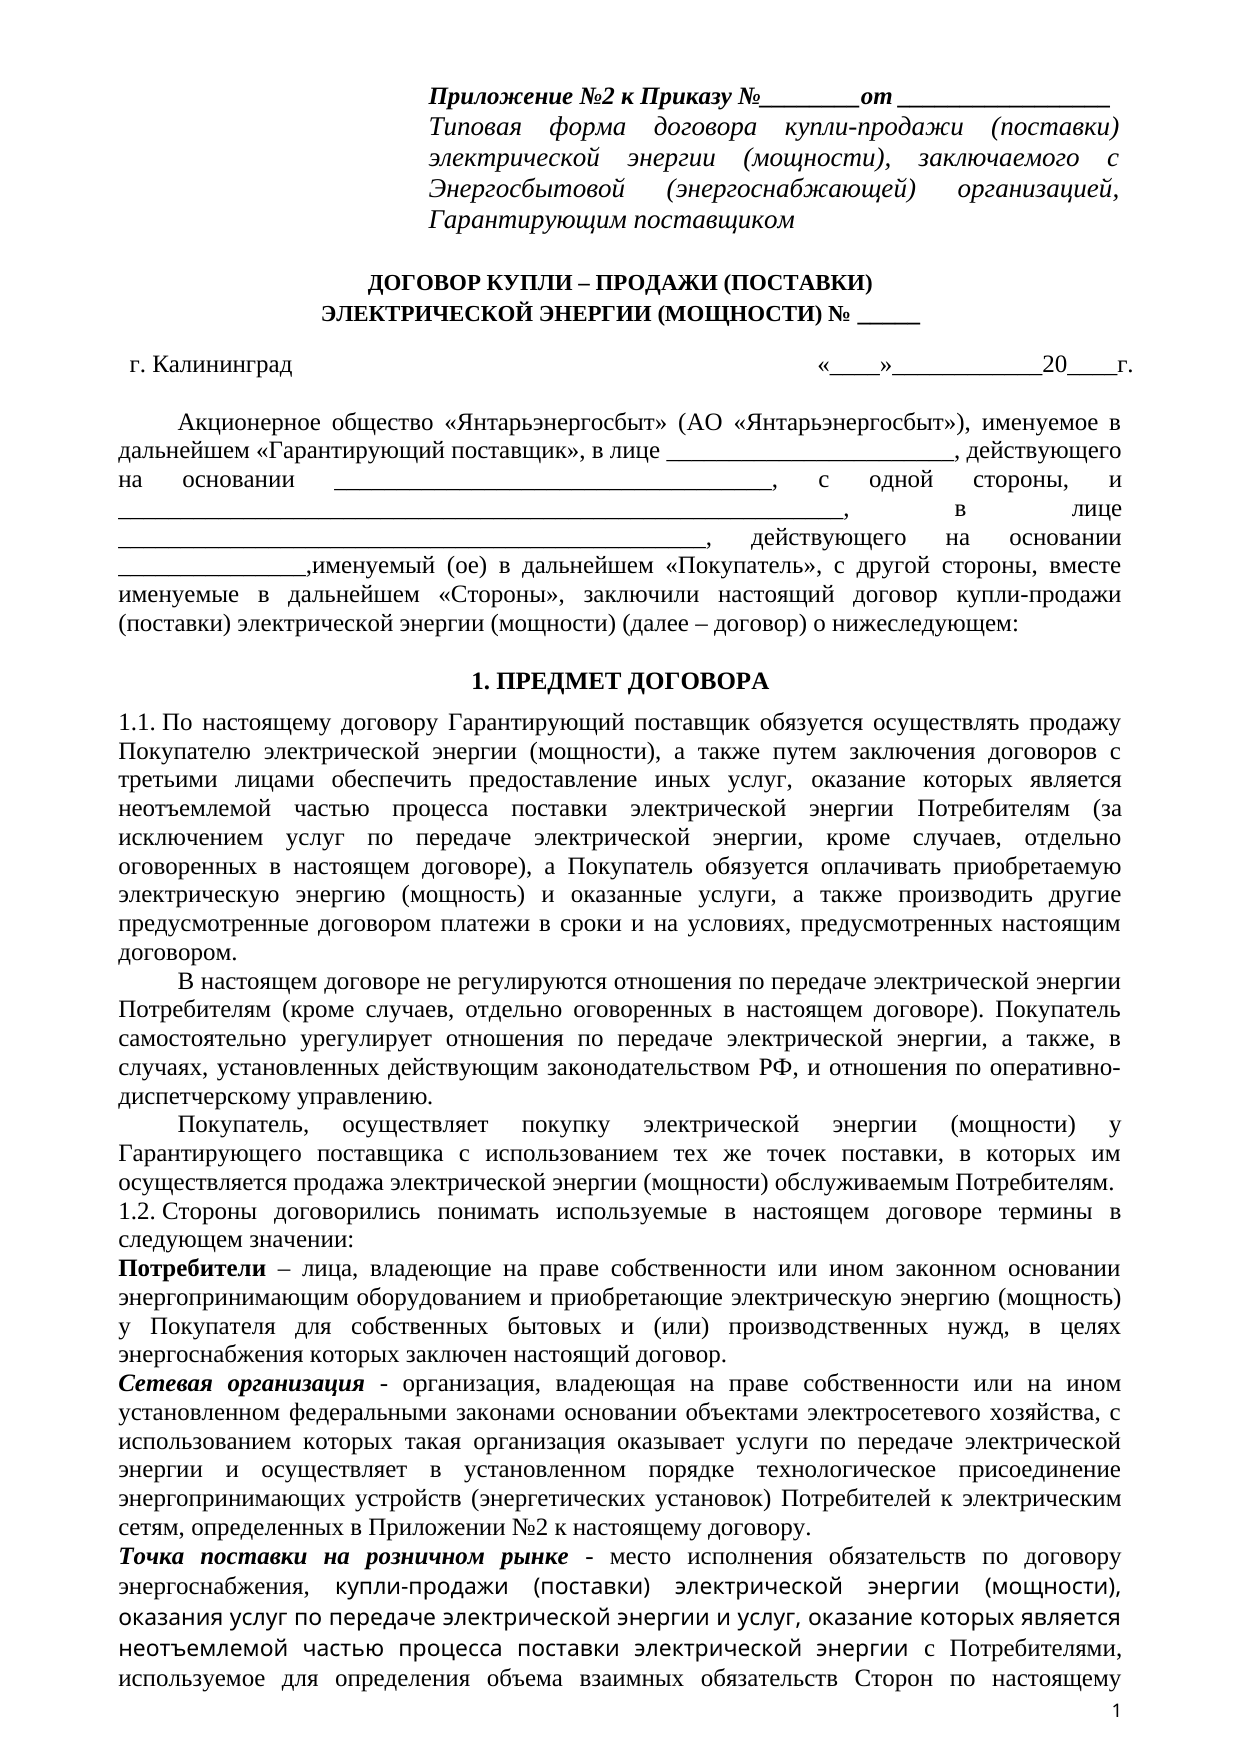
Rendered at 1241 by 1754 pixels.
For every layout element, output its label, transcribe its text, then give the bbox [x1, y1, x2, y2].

text ДОГОВОР КУПЛИ – ПРОДАЖИ (ПОСТАВКИ) [118, 265, 1122, 297]
list В настоящем договоре не регулируются отношения по передаче электрической энергии Потребителям (кроме случаев, отдельно оговоренных в настоящем договоре). Покупатель самостоятельно урегулирует отношения по передаче электрической энергии, а также, в случаях, установленных действующим законодательством РФ, и отношения по оперативно-диспетчерскому управлению. [118, 966, 1122, 1109]
text Акционерное общество «Янтарьэнергосбыт» (АО «Янтарьэнергосбыт»), именуемое в дальнейшем «Гарантирующий поставщик», в лице _______________________, действующего на основании ___________________________________, c одной стороны, и __________________________________________________________, в лице _______________________________________________, действующего на основании _______________,именуемый (ое) в дальнейшем «Покупатель», с другой стороны, вместе именуемые в дальнейшем «Стороны», заключили настоящий договор купли-продажи (поставки) электрической энергии (мощности) (далее – договор) о нижеследующем: [118, 407, 1122, 637]
list Стороны договорились понимать используемые в настоящем договоре термины в следующем значении: [118, 1196, 1122, 1253]
text ЭЛЕКТРИЧЕСКОЙ ЭНЕРГИИ (МОЩНОСТИ) № _____ [118, 297, 1122, 328]
list Покупатель, осуществляет покупку электрической энергии (мощности) у Гарантирующего поставщика с использованием тех же точек поставки, в которых им осуществляется продажа электрической энергии (мощности) обслуживаемым Потребителям. [118, 1109, 1122, 1196]
list Потребители – лица, владеющие на праве собственности или ином законном основании энергопринимающим оборудованием и приобретающие электрическую энергию (мощность) у Покупателя для собственных бытовых и (или) производственных нужд, в целях энергоснабжения которых заключен настоящий договор. [118, 1253, 1122, 1368]
table_header г. Калининград [118, 343, 631, 377]
text Сетевая организация - организация, владеющая на праве собственности или на ином установленном федеральными законами основании объектами электросетевого хозяйства, с использованием которых такая организация оказывает услуги по передаче электрической энергии и осуществляет в установленном порядке технологическое присоединение энергопринимающих устройств (энергетических установок) Потребителей к электрическим сетям, определенных в Приложении №2 к настоящему договору. [118, 1368, 1122, 1541]
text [118, 1541, 1122, 1692]
list По настоящему договору Гарантирующий поставщик обязуется осуществлять продажу Покупателю электрической энергии (мощности), а также путем заключения договоров с третьими лицами обеспечить предоставление иных услуг, оказание которых является неотъемлемой частью процесса поставки электрической энергии Потребителям (за исключением услуг по передаче электрической энергии, кроме случаев, отдельно оговоренных в настоящем договоре), а Покупатель обязуется оплачивать приобретаемую электрическую энергию (мощность) и оказанные услуги, а также производить другие предусмотренные договором платежи в сроки и на условиях, предусмотренных настоящим договором. [118, 707, 1122, 966]
table_header «____»____________20____г. [631, 343, 1145, 377]
title ПРЕДМЕТ ДОГОВОРА [118, 666, 1122, 694]
